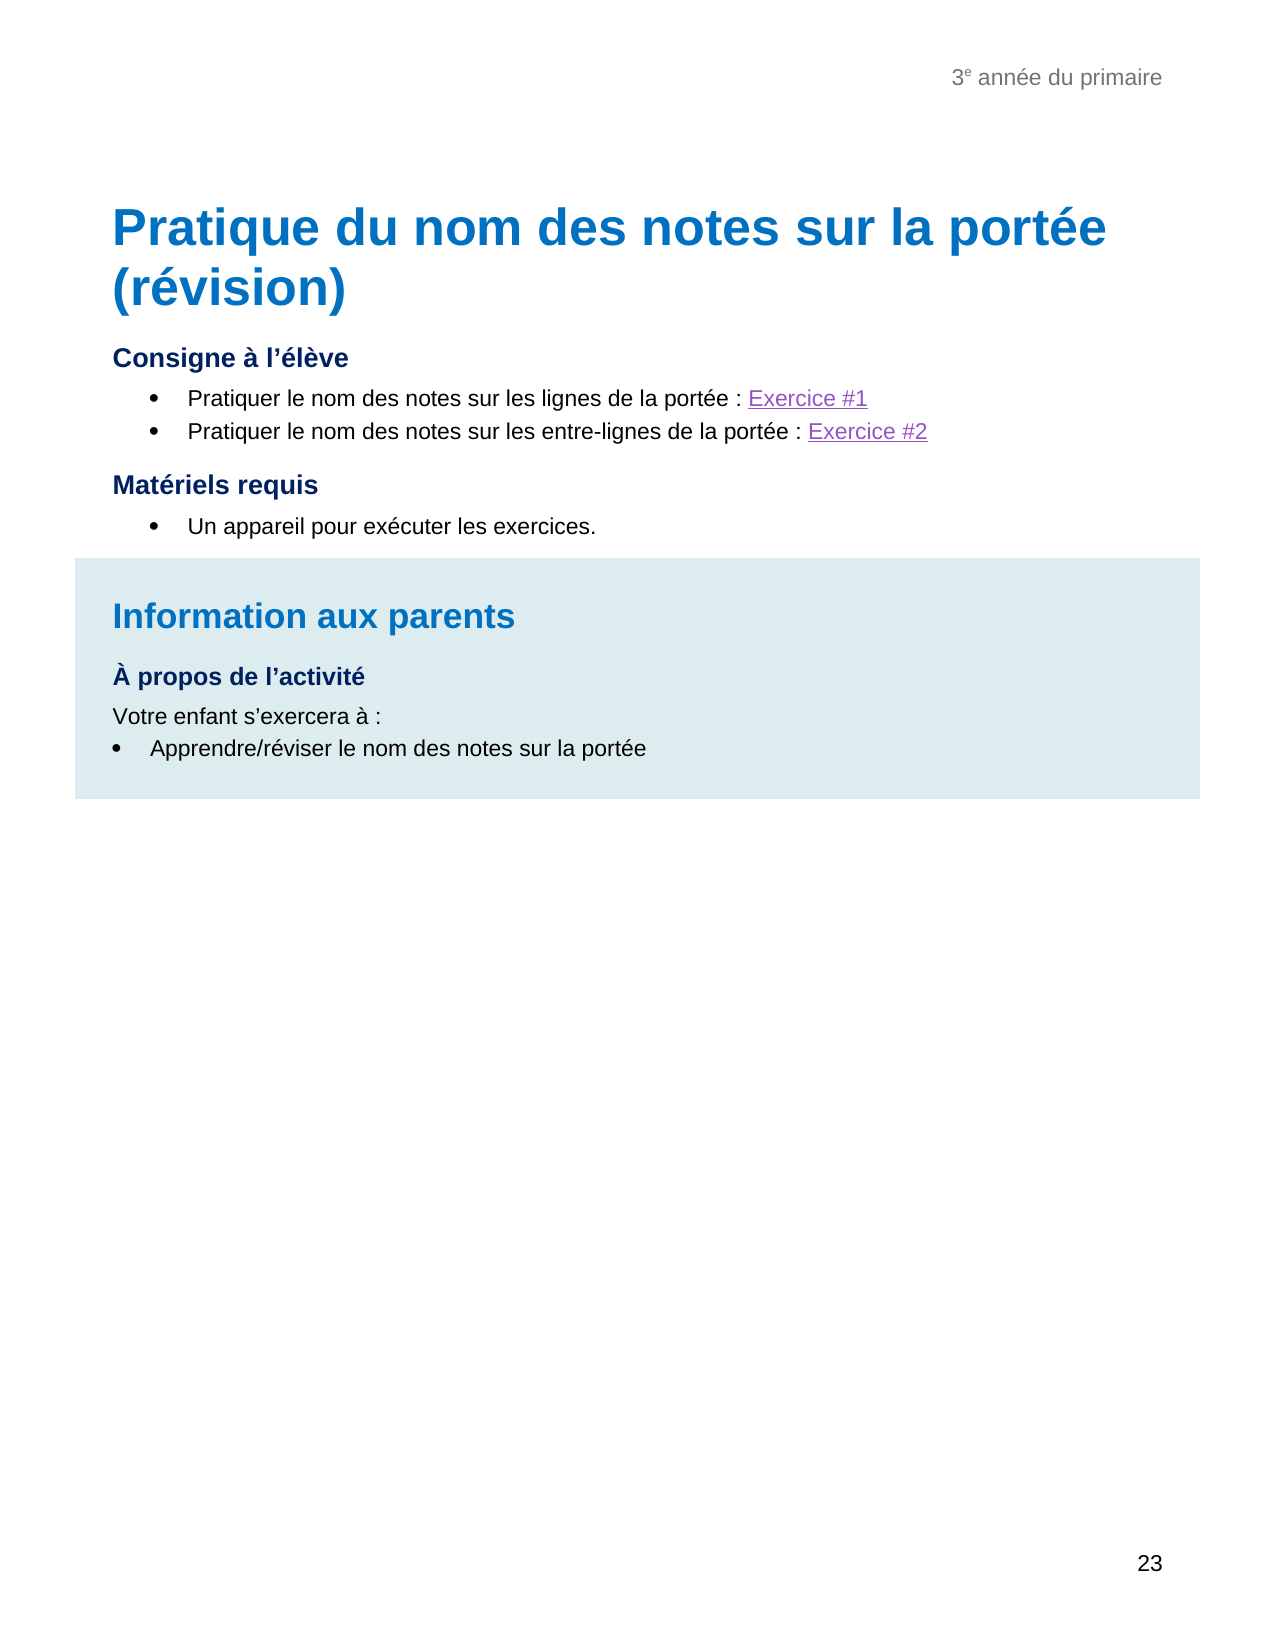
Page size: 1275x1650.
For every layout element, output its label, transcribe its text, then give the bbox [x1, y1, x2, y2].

list Pratiquer le nom des notes sur les lignes de la portée : Exercice #1 [150, 385, 1162, 412]
text Matériels requis [112, 469, 1083, 501]
list Pratiquer le nom des notes sur les entre-lignes de la portée : Exercice #2 [150, 418, 1162, 444]
list Un appareil pour exécuter les exercices. [150, 513, 1162, 539]
text Consigne à l’élève [112, 342, 1162, 373]
table_header Information aux parents À propos de l’activité Votre enfant s’exercera à : Apprendre/réviser le nom des notes sur la portée [75, 558, 1200, 799]
text Pratique du nom des notes sur la portée (révision) [112, 197, 1162, 317]
